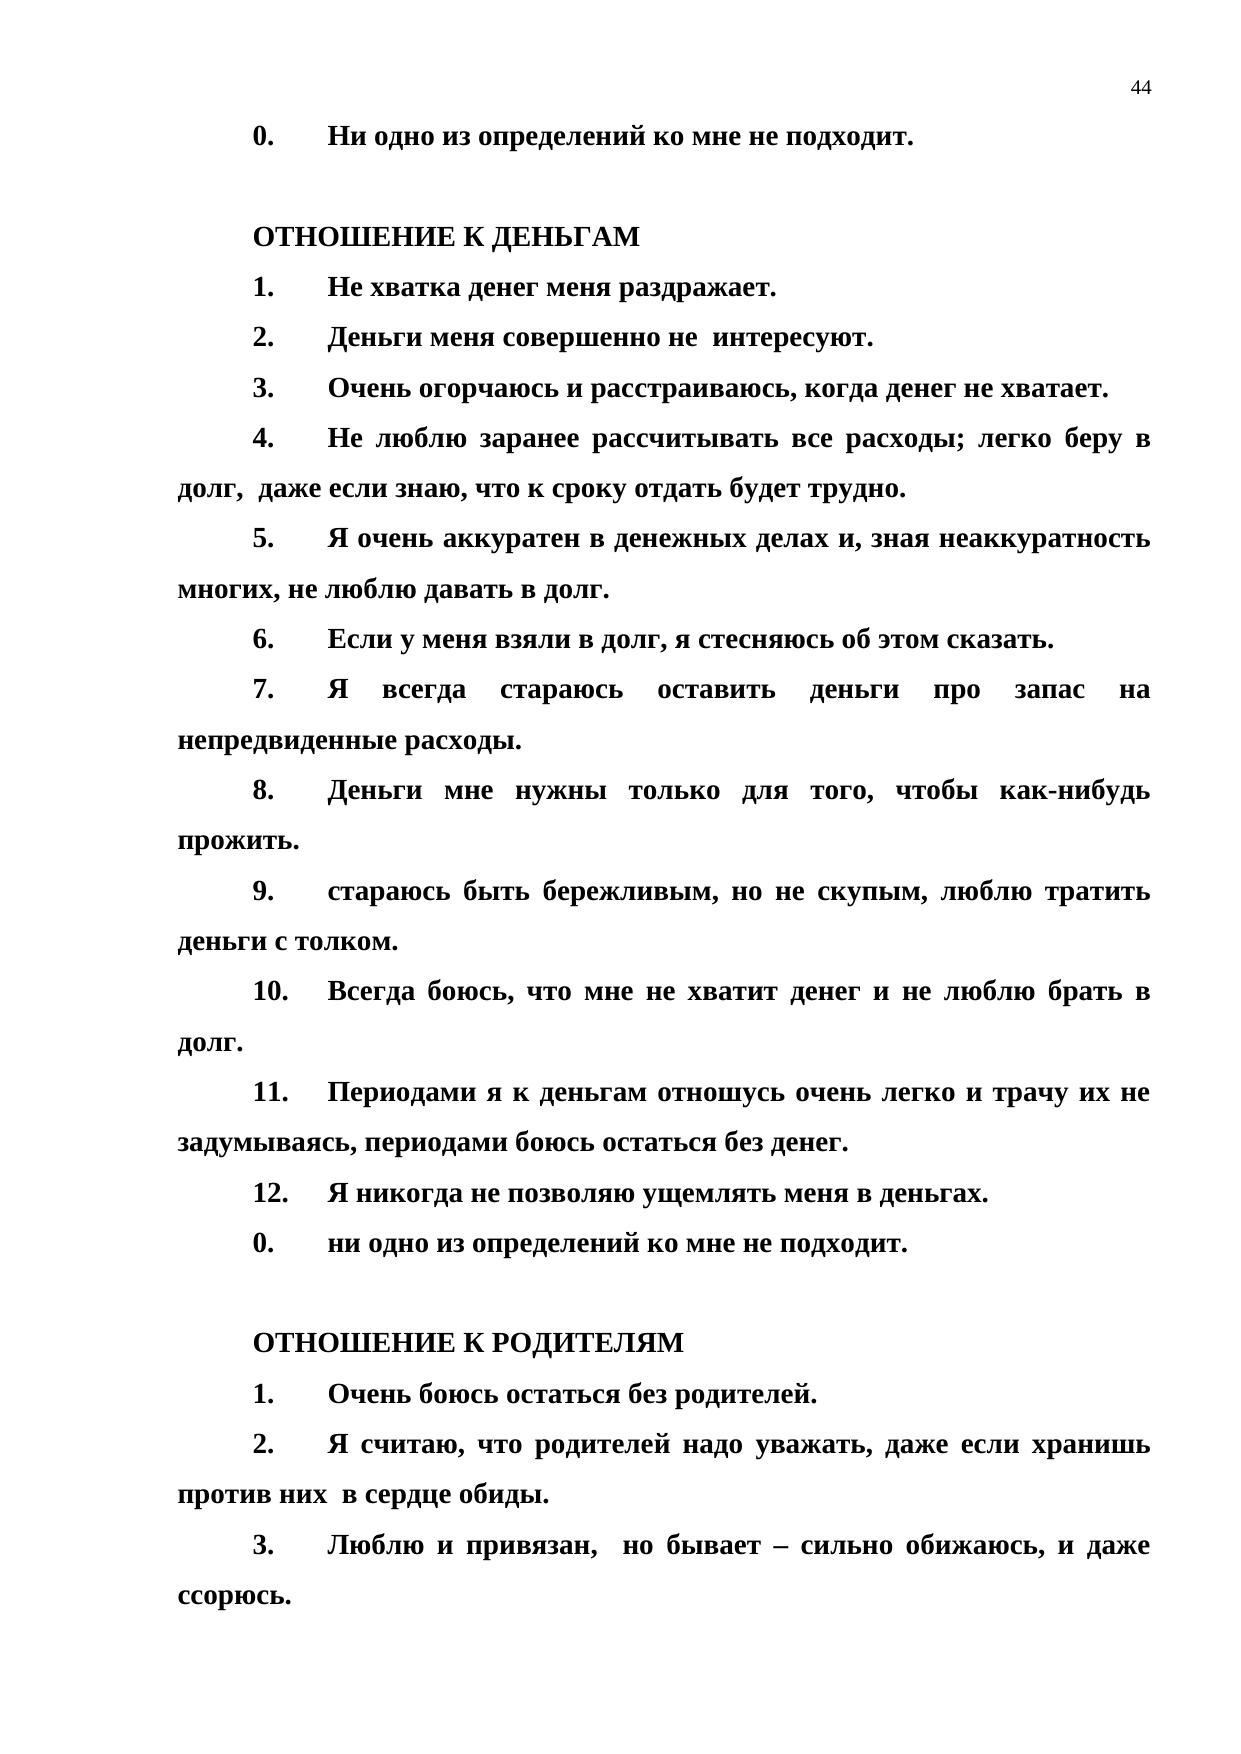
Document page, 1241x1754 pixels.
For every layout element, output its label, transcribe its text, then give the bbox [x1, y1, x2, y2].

list Я всегда стараюсь оставить деньги про запас на непредвиденные расходы. [177, 672, 1152, 755]
list Я очень аккуратен в денежных делах и, зная неаккуратность многих, не люблю давать в долг. [177, 521, 1152, 604]
list Не люблю заранее рассчитывать все расходы; легко беру в долг, даже если знаю, что к сроку отдать будет трудно. [177, 420, 1152, 504]
list Очень боюсь остаться без родителей. [177, 1376, 1152, 1409]
list Ни одно из определений ко мне не подходит. [177, 118, 1152, 152]
list Я никогда не позволяю ущемлять меня в деньгах. [177, 1175, 1152, 1208]
list Если у меня взяли в долг, я стесняюсь об этом сказать. [177, 621, 1152, 655]
list ни одно из определений ко мне не подходит. [177, 1225, 1152, 1258]
list Не хватка денег меня раздражает. [177, 269, 1152, 303]
list Очень огорчаюсь и расстраиваюсь, когда денег не хватает. [177, 370, 1152, 403]
list Я считаю, что родителей надо уважать, даже если хранишь против них в сердце обиды. [177, 1426, 1152, 1510]
list Периодами я к деньгам отношусь очень легко и трачу их не задумываясь, периодами боюсь остаться без денег. [177, 1074, 1152, 1158]
list Люблю и привязан, но бывает – сильно обижаюсь, и даже ссорюсь. [177, 1527, 1152, 1611]
list Всегда боюсь, что мне не хватит денег и не люблю брать в долг. [177, 973, 1152, 1057]
text ОТНОШЕНИЕ К ДЕНЬГАМ [177, 219, 1152, 252]
list стараюсь быть бережливым, но не скупым, люблю тратить деньги с толком. [177, 873, 1152, 957]
list Деньги мне нужны только для того, чтобы как-нибудь прожить. [177, 772, 1152, 856]
text ОТНОШЕНИЕ К РОДИТЕЛЯМ [177, 1326, 1152, 1359]
list Деньги меня совершенно не интересуют. [177, 319, 1152, 353]
